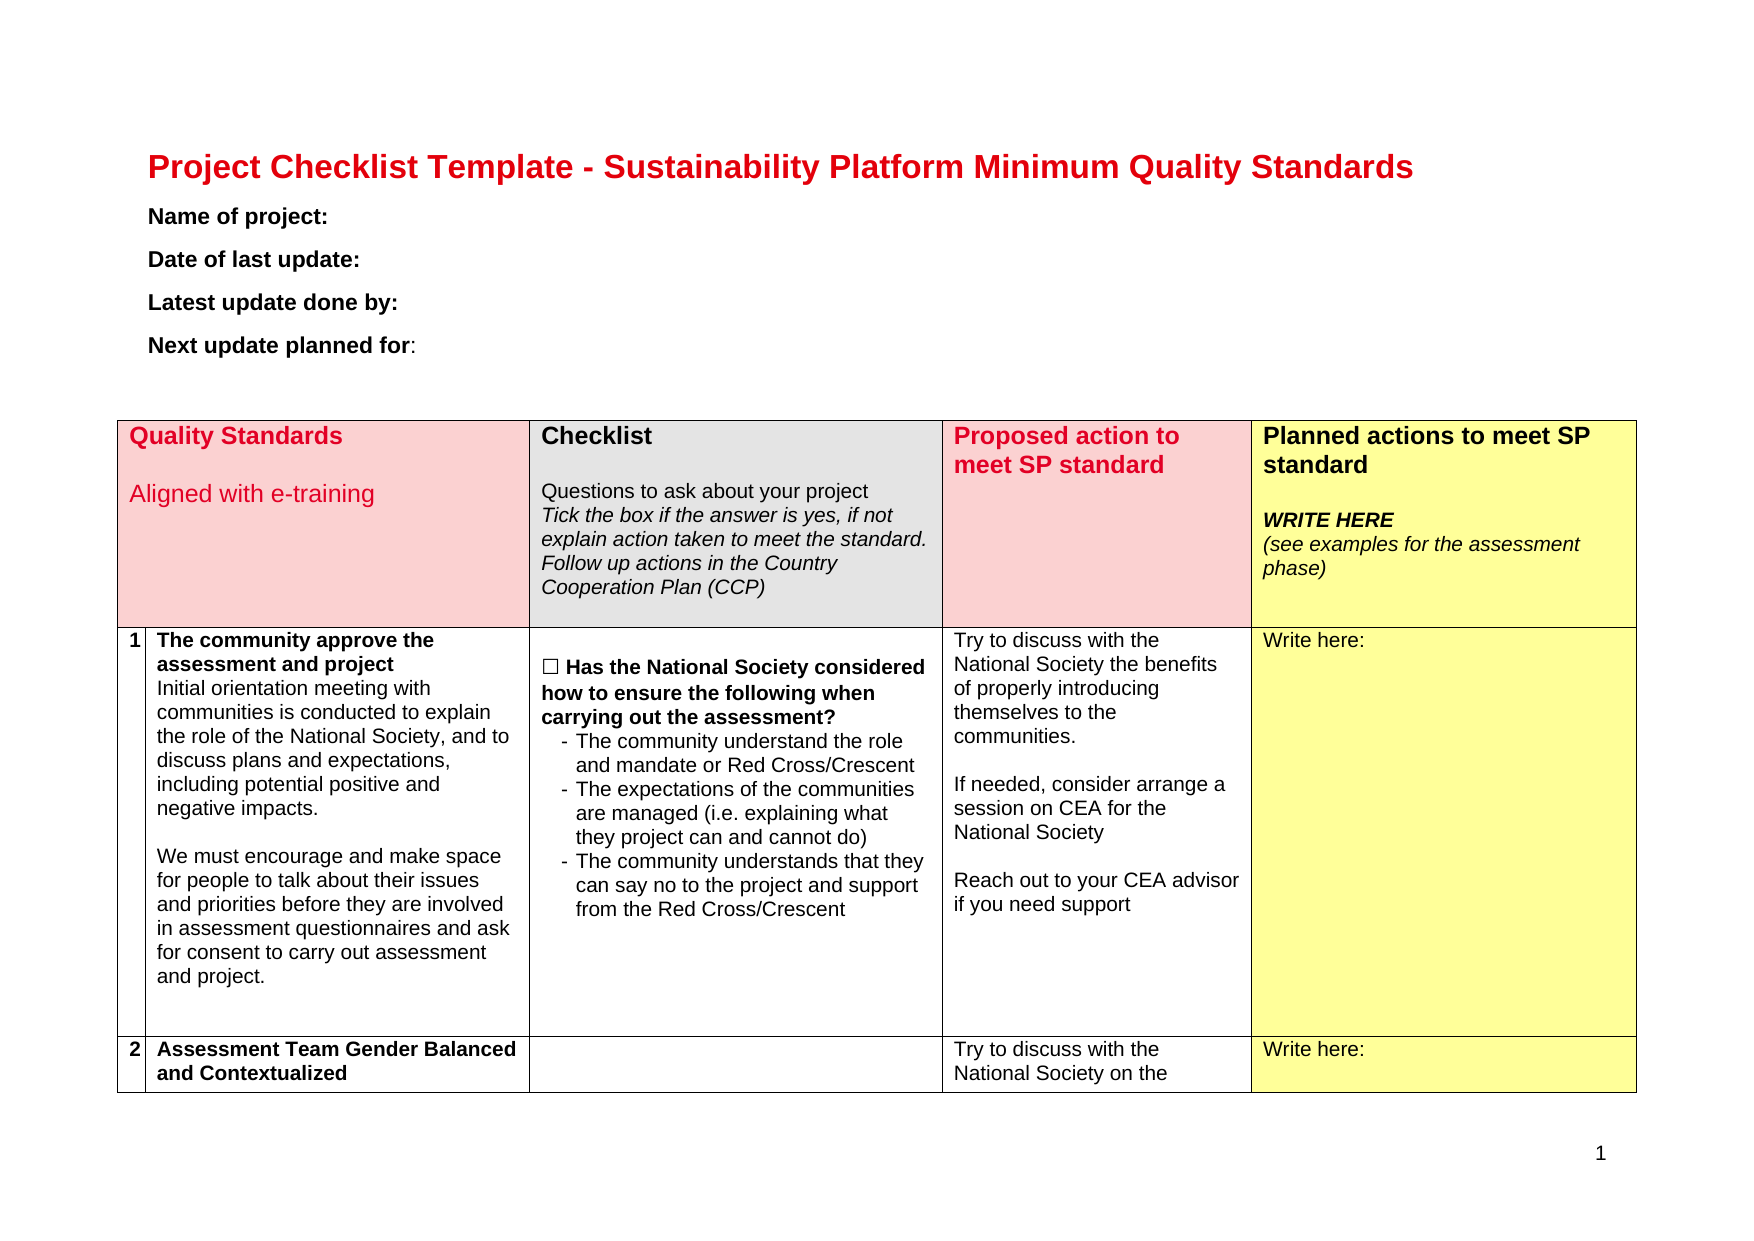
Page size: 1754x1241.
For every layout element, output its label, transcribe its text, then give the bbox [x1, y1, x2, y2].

table_cell Has the National Society considered how to ensure the following when carrying out the assessment? The community understand the role and mandate or Red Cross/Crescent The expectations of the communities are managed (i.e. explaining what they project can and cannot do) The community understands that they can say no to the project and support from the Red Cross/Crescent [530, 628, 942, 1036]
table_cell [146, 1037, 529, 1092]
text Project Checklist Template - Sustainability Platform Minimum Quality Standards [148, 148, 1606, 186]
text Name of project: [148, 203, 1606, 229]
text Next update planned for: [148, 332, 1606, 358]
text Latest update done by: [148, 289, 1606, 315]
table_header Planned actions to meet SP standard WRITE HERE (see examples for the assessment phase) [1252, 421, 1636, 627]
table_header Quality Standards Aligned with e-training [118, 421, 529, 627]
table_header Checklist Questions to ask about your project Tick the box if the answer is yes, if not explain action taken to meet the standard. Follow up actions in the Country Cooperation Plan (CCP) [530, 421, 942, 627]
table_cell Write here: [1252, 1037, 1636, 1092]
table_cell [943, 1037, 1251, 1092]
table_cell 2 [118, 1037, 145, 1092]
table_header Proposed action to meet SP standard [943, 421, 1251, 627]
table_cell Write here: [1252, 628, 1636, 1036]
table_cell Try to discuss with the National Society the benefits of properly introducing themselves to the communities. If needed, consider arrange a session on CEA for the National Society Reach out to your CEA advisor if you need support [943, 628, 1251, 1036]
text Date of last update: [148, 246, 1606, 272]
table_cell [530, 1037, 942, 1092]
table_cell The community approve the assessment and project Initial orientation meeting with communities is conducted to explain the role of the National Society, and to discuss plans and expectations, including potential positive and negative impacts. We must encourage and make space for people to talk about their issues and priorities before they are involved in assessment questionnaires and ask for consent to carry out assessment and project. [146, 628, 529, 1036]
table_cell 1 [118, 628, 145, 1036]
